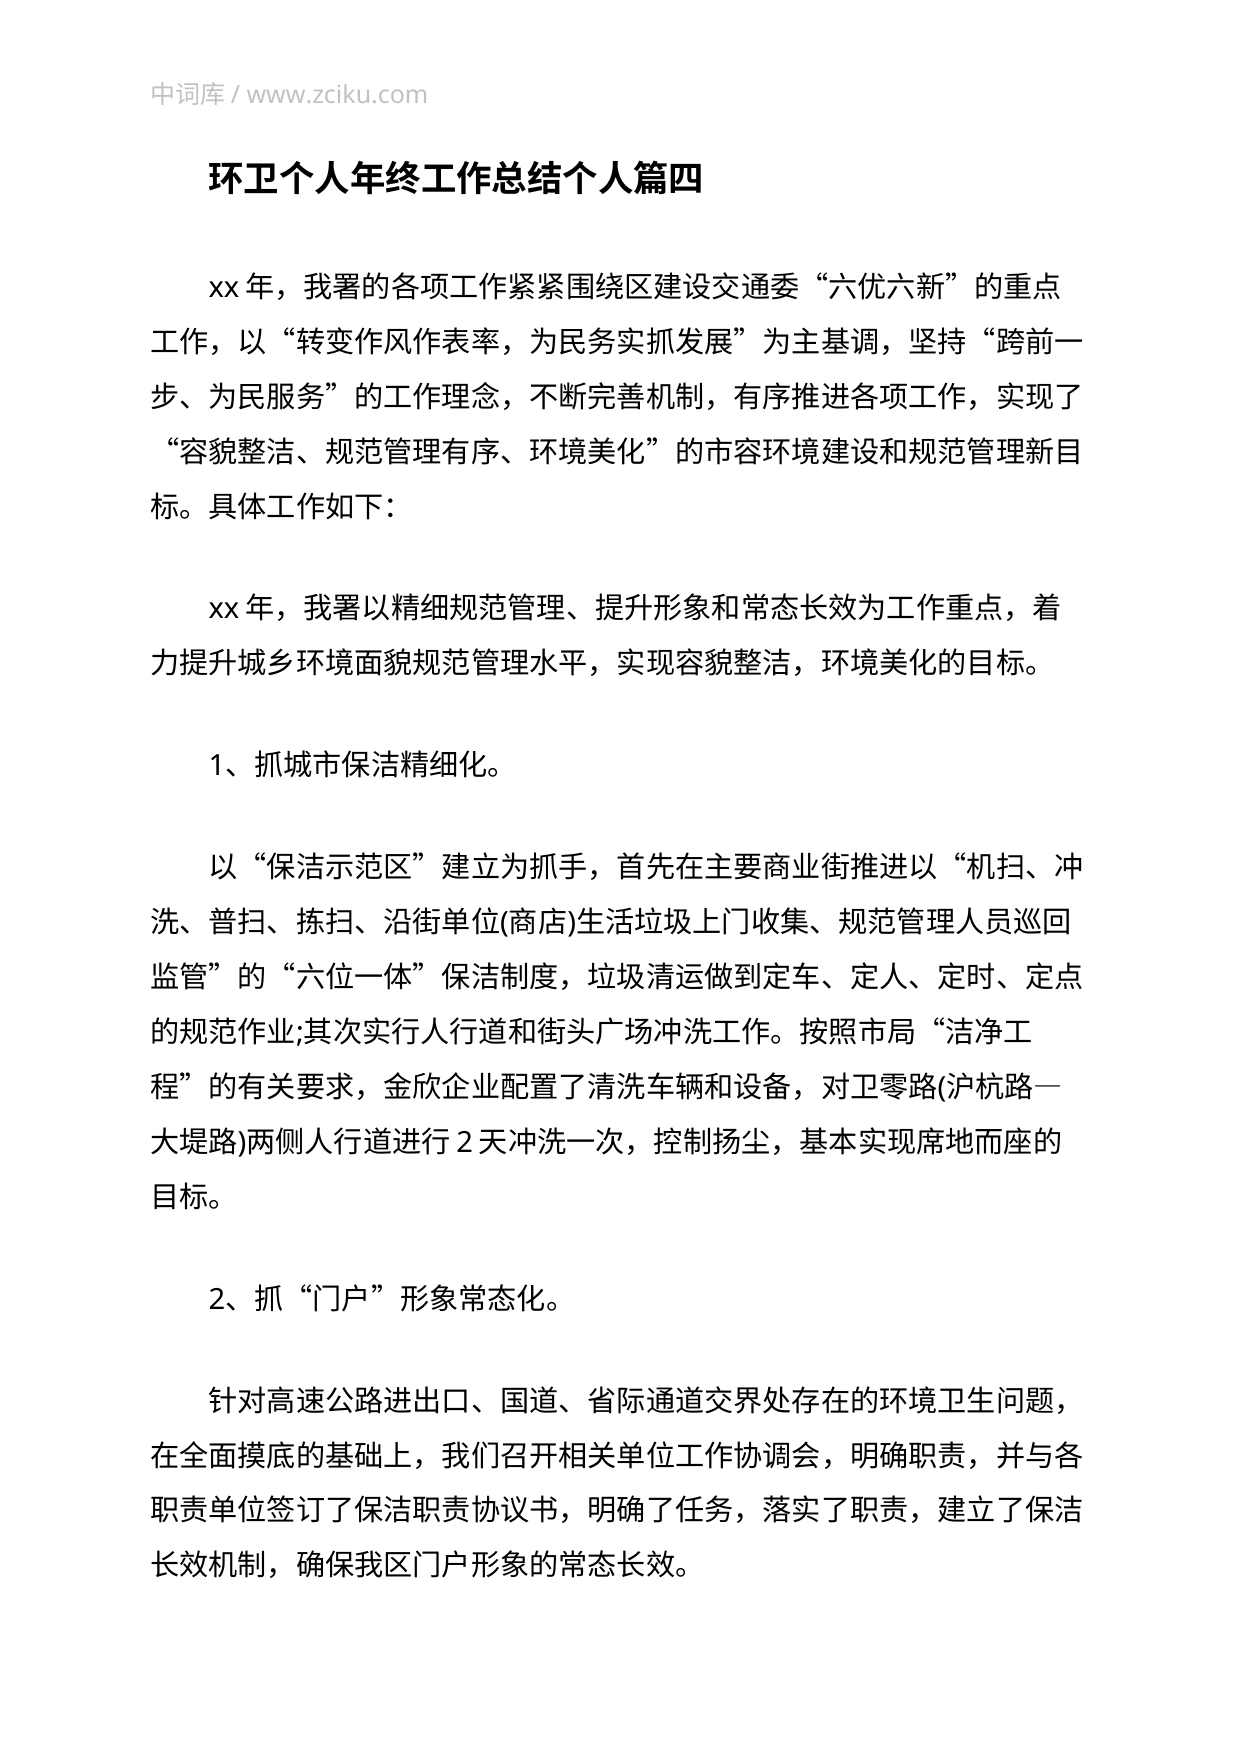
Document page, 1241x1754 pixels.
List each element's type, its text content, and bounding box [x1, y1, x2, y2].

text 以“保洁示范区”建立为抓手，首先在主要商业街推进以“机扫、冲洗、普扫、拣扫、沿街单位(商店)生活垃圾上门收集、规范管理人员巡回监管”的“六位一体”保洁制度，垃圾清运做到定车、定人、定时、定点的规范作业;其次实行人行道和街头广场冲洗工作。按照市局“洁净工程”的有关要求，金欣企业配置了清洗车辆和设备，对卫零路(沪杭路—大堤路)两侧人行道进行2天冲洗一次，控制扬尘，基本实现席地而座的目标。 [150, 844, 1090, 1216]
text 环卫个人年终工作总结个人篇四 [150, 150, 1090, 201]
text xx年，我署以精细规范管理、提升形象和常态长效为工作重点，着力提升城乡环境面貌规范管理水平，实现容貌整洁，环境美化的目标。 [150, 585, 1090, 682]
text xx年，我署的各项工作紧紧围绕区建设交通委“六优六新”的重点工作，以“转变作风作表率，为民务实抓发展”为主基调，坚持“跨前一步、为民服务”的工作理念，不断完善机制，有序推进各项工作，实现了“容貌整洁、规范管理有序、环境美化”的市容环境建设和规范管理新目标。具体工作如下： [150, 263, 1090, 525]
text 1、抓城市保洁精细化。 [150, 742, 1090, 784]
text 针对高速公路进出口、国道、省际通道交界处存在的环境卫生问题，在全面摸底的基础上，我们召开相关单位工作协调会，明确职责，并与各职责单位签订了保洁职责协议书，明确了任务，落实了职责，建立了保洁长效机制，确保我区门户形象的常态长效。 [150, 1377, 1090, 1584]
text 2、抓“门户”形象常态化。 [150, 1275, 1090, 1318]
